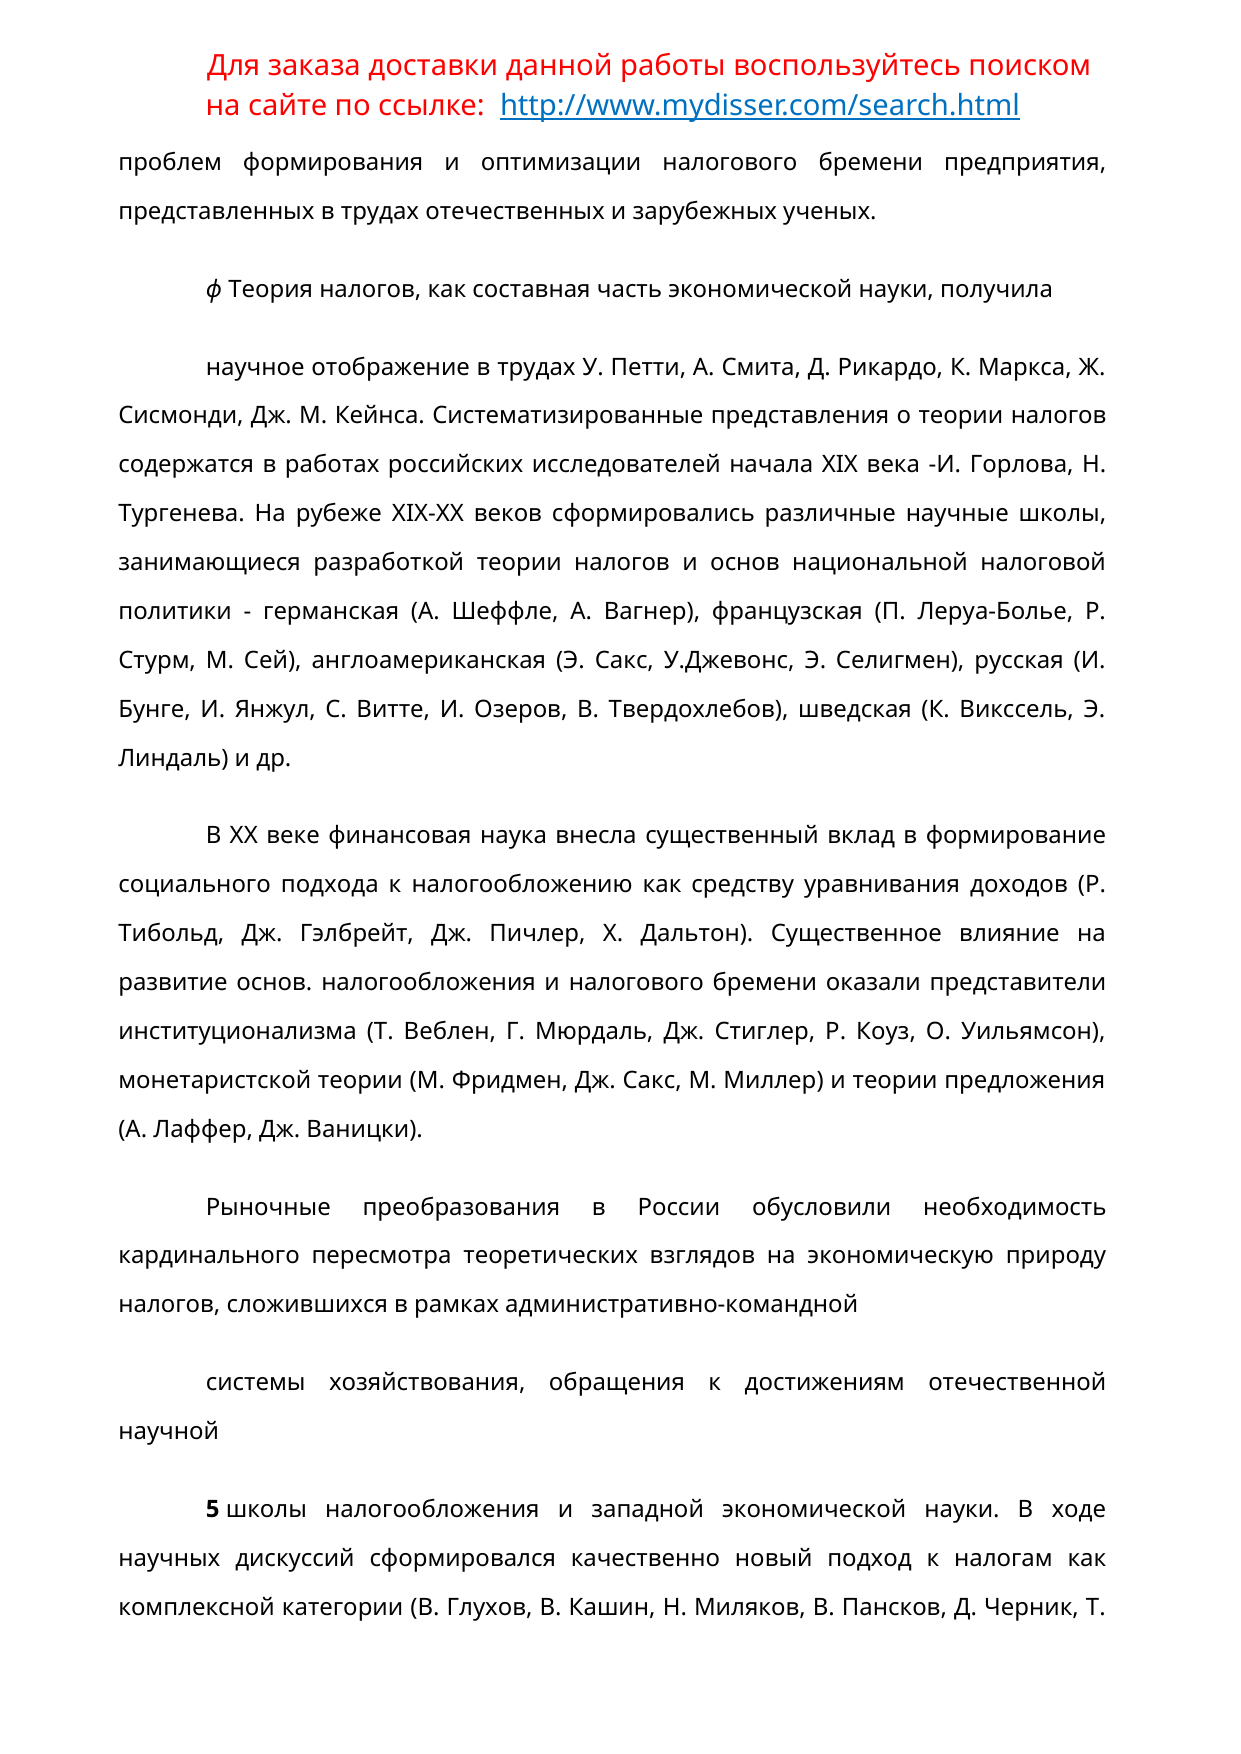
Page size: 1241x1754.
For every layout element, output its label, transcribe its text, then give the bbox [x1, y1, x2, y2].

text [118, 1492, 1107, 1622]
text научное отображение в трудах У. Петти, А. Смита, Д. Рикардо, К. Маркса, Ж. Сисмонди, Дж. М. Кейнса. Систематизированные представления о теории налогов содержатся в работах российских исследователей начала XIX века -И. Горлова, Н. Тургенева. На рубеже XIX-XX веков сформировались различные научные школы, занимающиеся разработкой теории налогов и основ национальной налоговой политики - германская (А. Шеффле, А. Вагнер), французская (П. Леруа-Болье, Р. Стурм, М. Сей), англоамериканская (Э. Сакс, У.Джевонс, Э. Селигмен), русская (И. Бунге, И. Янжул, С. Витте, И. Озеров, В. Твердохлебов), шведская (К. Викссель, Э. Линдаль) и др. [118, 349, 1107, 773]
text ф Теория налогов, как составная часть экономической науки, получила [118, 271, 1107, 304]
text В XX веке финансовая наука внесла существенный вклад в формирование социального подхода к налогообложению как средству уравнивания доходов (Р. Тибольд, Дж. Гэлбрейт, Дж. Пичлер, X. Дальтон). Существенное влияние на развитие основ. налогообложения и налогового бремени оказали представители институционализма (Т. Веблен, Г. Мюрдаль, Дж. Стиглер, Р. Коуз, О. Уильямсон), монетаристской теории (М. Фридмен, Дж. Сакс, М. Миллер) и теории предложения (А. Лаффер, Дж. Ваницки). [118, 818, 1107, 1144]
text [118, 144, 1107, 226]
text Рыночные преобразования в России обусловили необходимость кардинального пересмотра теоретических взглядов на экономическую природу налогов, сложившихся в рамках административно-командной [118, 1189, 1107, 1320]
text системы хозяйствования, обращения к достижениям отечественной научной [118, 1365, 1107, 1447]
